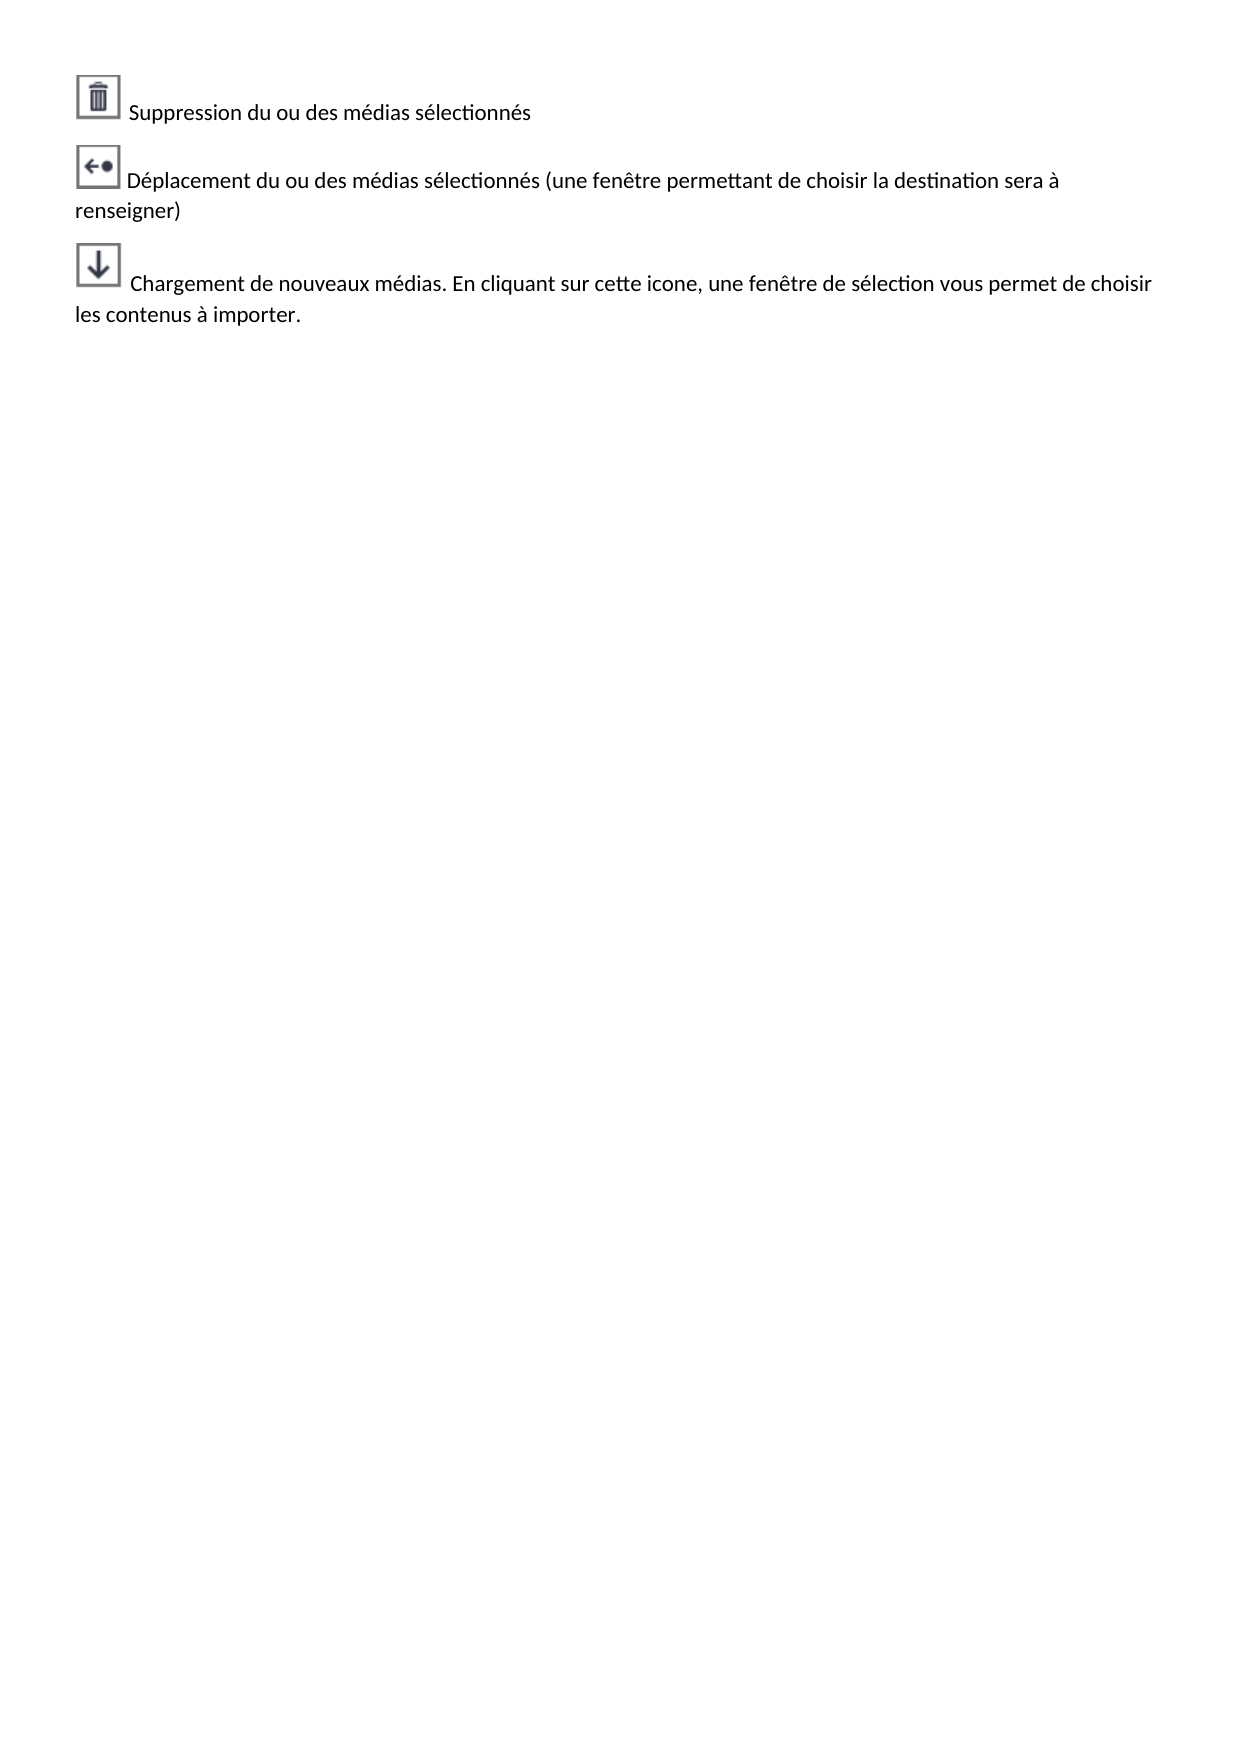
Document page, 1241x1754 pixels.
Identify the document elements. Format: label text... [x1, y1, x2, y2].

text Chargement de nouveaux médias. En cliquant sur cette icone, une fenêtre de sélection vous permet de choisir les contenus à importer. [75, 243, 1165, 328]
text Déplacement du ou des médias sélectionnés (une fenêtre permettant de choisir la destination sera à renseigner) [75, 145, 1165, 224]
picture [75, 75, 124, 121]
picture [75, 145, 127, 189]
text Suppression du ou des médias sélectionnés [75, 75, 1165, 126]
picture [75, 243, 126, 292]
